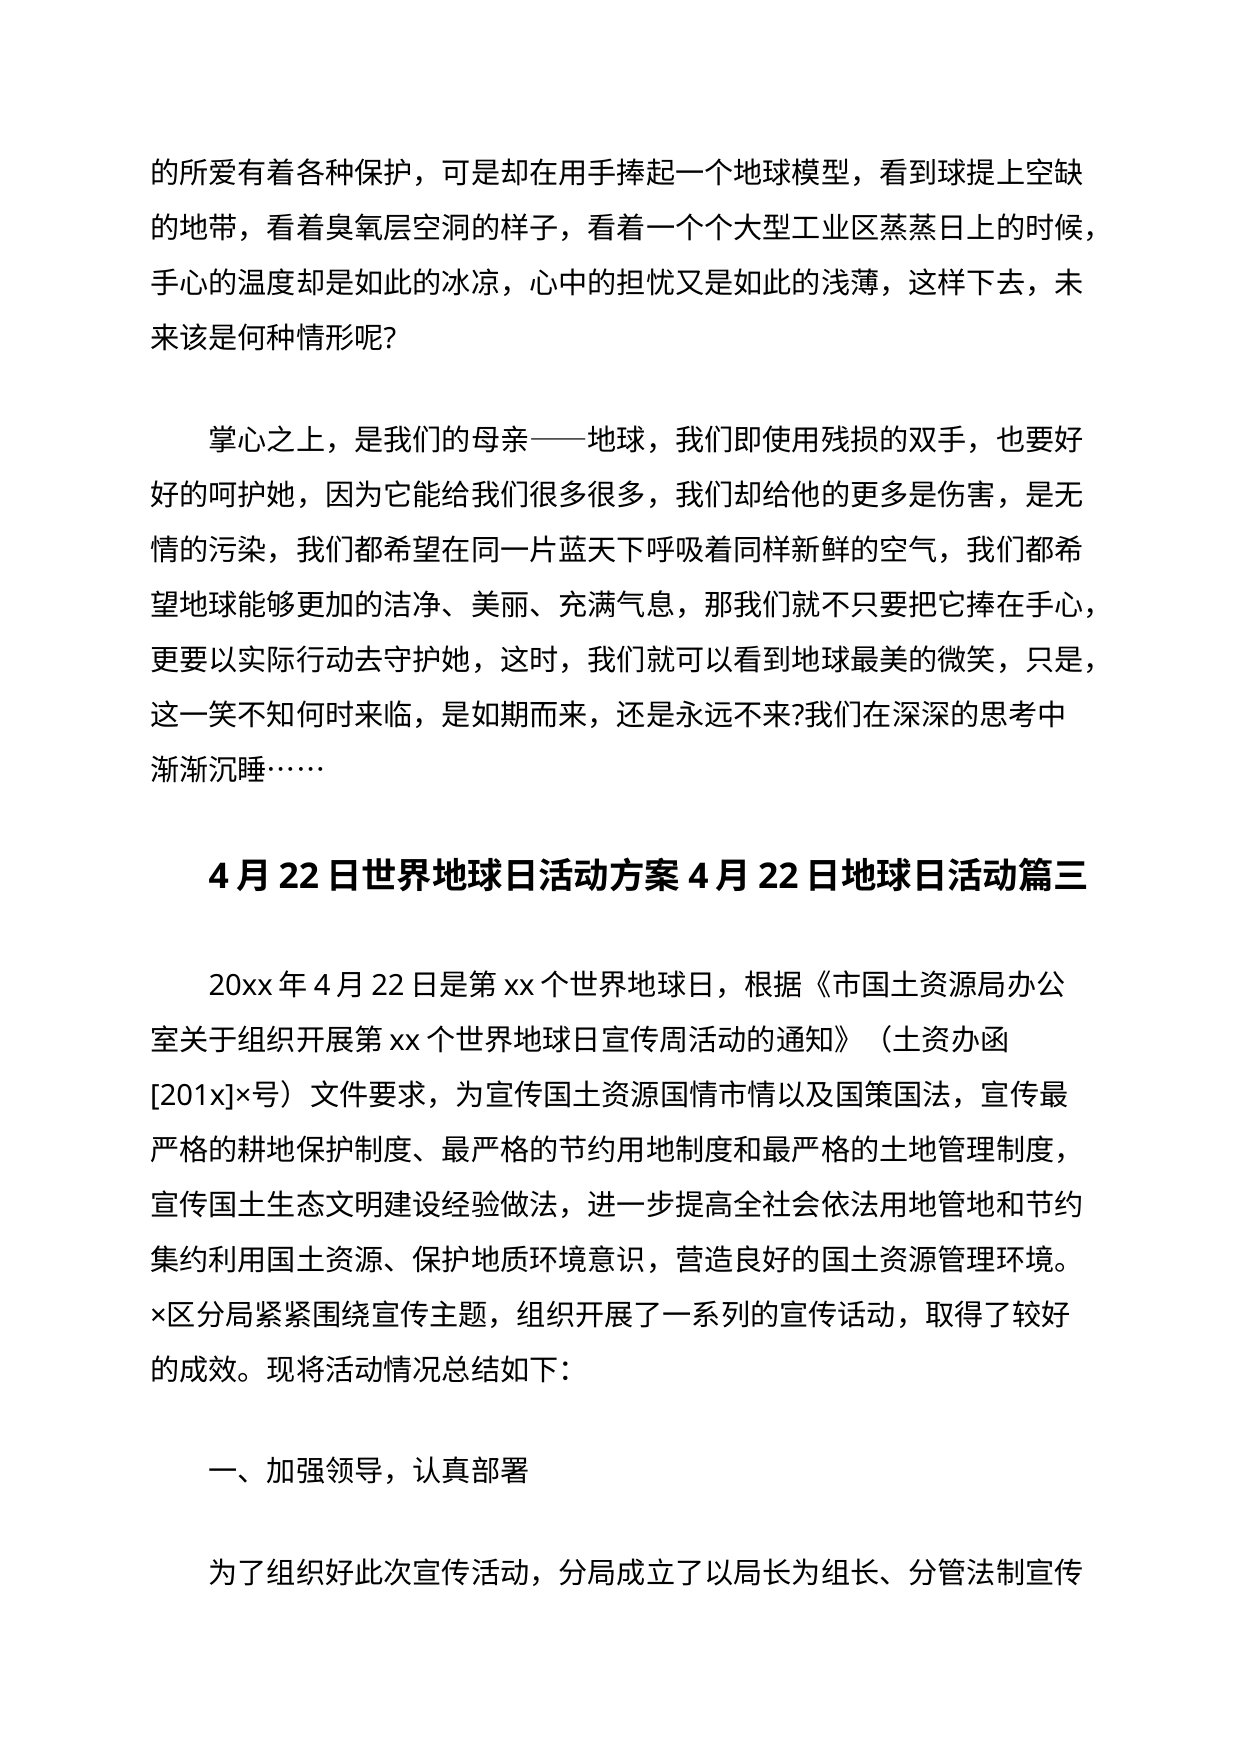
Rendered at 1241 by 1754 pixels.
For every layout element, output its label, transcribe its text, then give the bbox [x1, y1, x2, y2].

text 4月22日世界地球日活动方案 4月22日地球日活动篇三 [150, 848, 1090, 899]
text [150, 150, 1090, 357]
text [150, 1550, 1090, 1592]
text 掌心之上，是我们的母亲——地球，我们即使用残损的双手，也要好好的呵护她，因为它能给我们很多很多，我们却给他的更多是伤害，是无情的污染，我们都希望在同一片蓝天下呼吸着同样新鲜的空气，我们都希望地球能够更加的洁净、美丽、充满气息，那我们就不只要把它捧在手心，更要以实际行动去守护她，这时，我们就可以看到地球最美的微笑，只是，这一笑不知何时来临，是如期而来，还是永远不来?我们在深深的思考中渐渐沉睡…… [150, 417, 1090, 788]
text 20xx年4月22日是第xx个世界地球日，根据《市国土资源局办公室关于组织开展第xx个世界地球日宣传周活动的通知》（土资办函[201x]×号）文件要求，为宣传国土资源国情市情以及国策国法，宣传最严格的耕地保护制度、最严格的节约用地制度和最严格的土地管理制度，宣传国土生态文明建设经验做法，进一步提高全社会依法用地管地和节约集约利用国土资源、保护地质环境意识，营造良好的国土资源管理环境。×区分局紧紧围绕宣传主题，组织开展了一系列的宣传话动，取得了较好的成效。现将活动情况总结如下： [150, 961, 1090, 1388]
text 一、加强领导，认真部署 [150, 1448, 1090, 1490]
